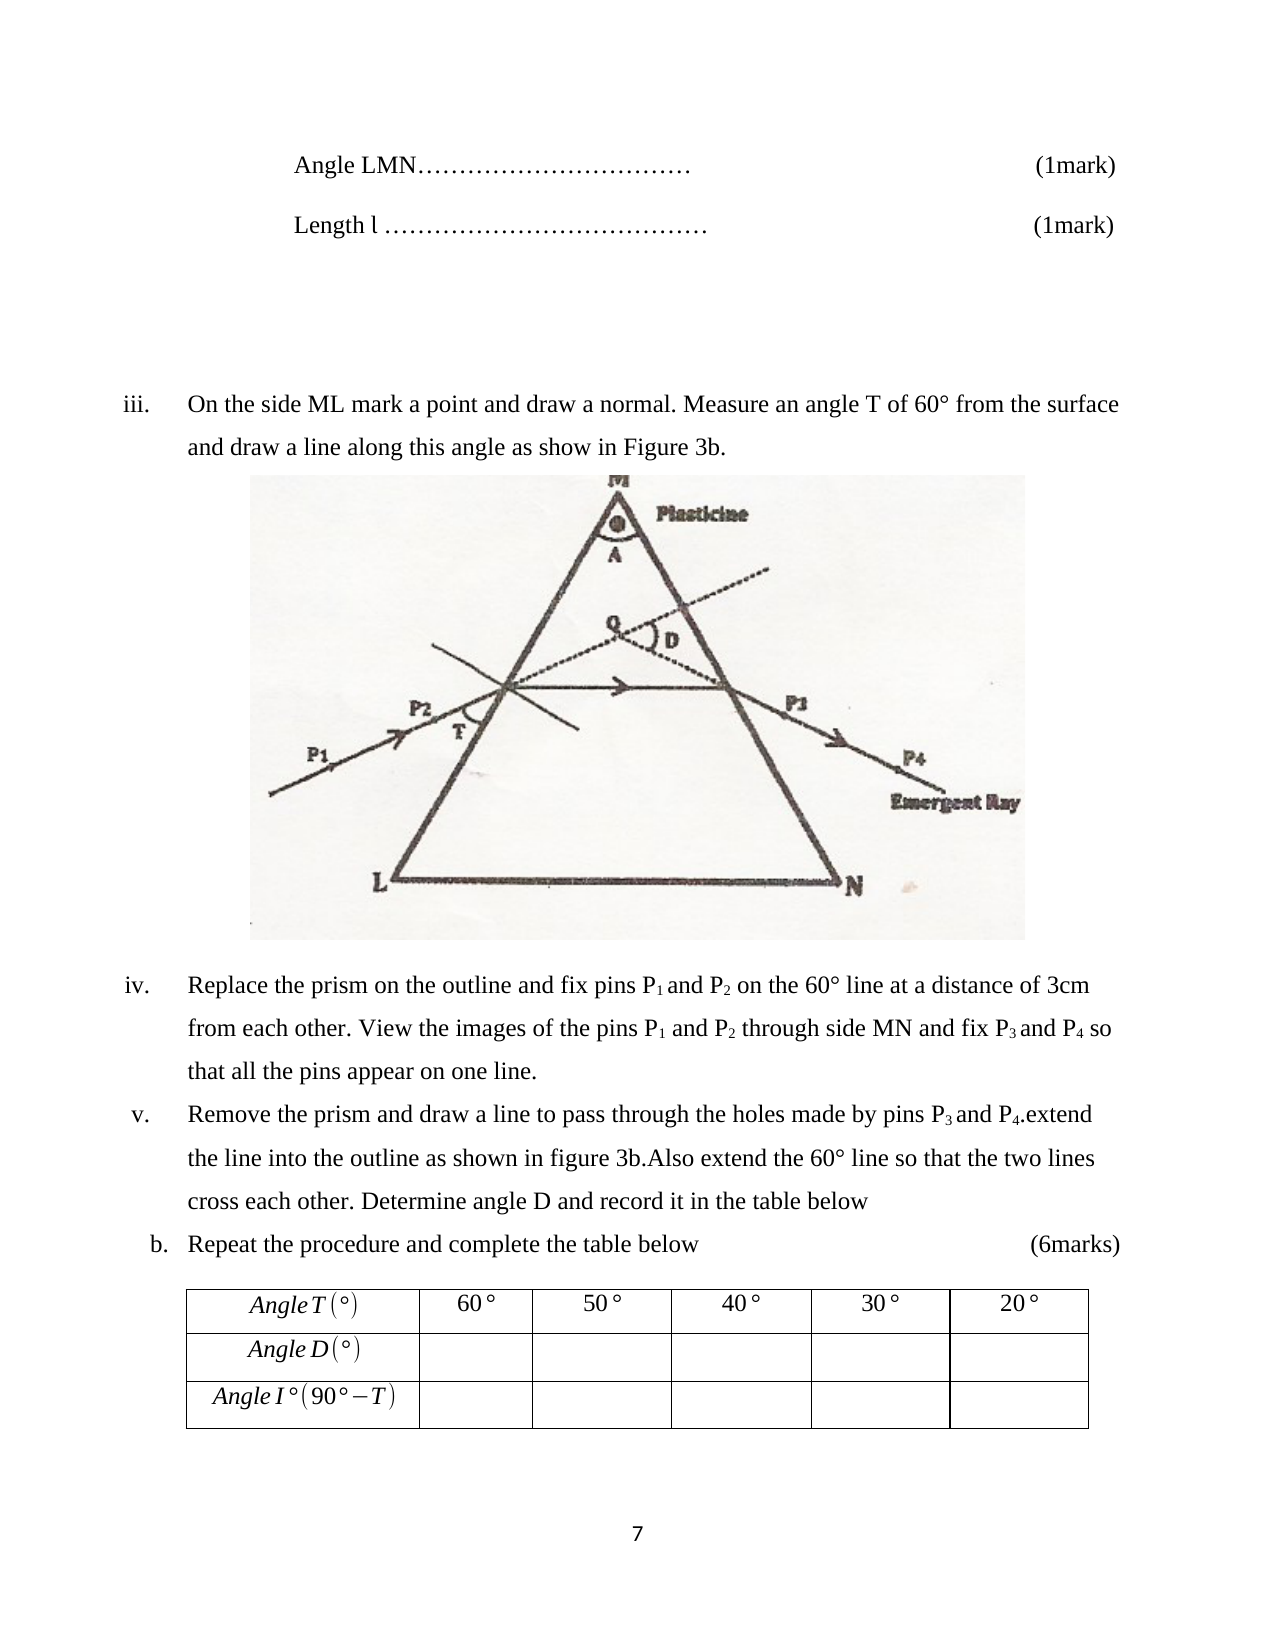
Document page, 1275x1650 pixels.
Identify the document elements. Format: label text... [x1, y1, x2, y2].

table_header [420, 1290, 532, 1333]
table_cell [420, 1382, 532, 1428]
text Angle LMN…………………………… (1mark) [150, 150, 1125, 179]
list Replace the prism on the outline and fix pins P1 and P2 on the 60° line at a distance of 3cm from each other. View the images of the pins P1 and P2 through side MN and fix P3 and P4 so that all the pins appear on one line. [150, 970, 1125, 1085]
table_cell [533, 1334, 671, 1381]
picture [250, 475, 1025, 940]
table_cell [951, 1334, 1088, 1381]
table_cell [187, 1334, 419, 1381]
list Remove the prism and draw a line to pass through the holes made by pins P3 and P4.extend the line into the outline as shown in figure 3b.Also extend the 60° line so that the two lines cross each other. Determine angle D and record it in the table below [150, 1099, 1125, 1214]
table_header [812, 1290, 949, 1333]
table_cell [672, 1334, 811, 1381]
table_header [672, 1290, 811, 1333]
table_header [533, 1290, 671, 1333]
list On the side ML mark a point and draw a normal. Measure an angle T of 60° from the surface and draw a line along this angle as show in Figure 3b. [150, 389, 1125, 461]
table_cell [812, 1334, 949, 1381]
table_cell [812, 1382, 949, 1428]
text Length Ɩ ………………………………… (1mark) [150, 210, 1125, 238]
table_header [951, 1290, 1088, 1333]
table_cell [672, 1382, 811, 1428]
list Repeat the procedure and complete the table below (6marks) [150, 1229, 1125, 1258]
table_header [187, 1290, 419, 1333]
table_cell [533, 1382, 671, 1428]
table_cell [951, 1382, 1088, 1428]
table_cell [187, 1382, 419, 1428]
table_cell [420, 1334, 532, 1381]
